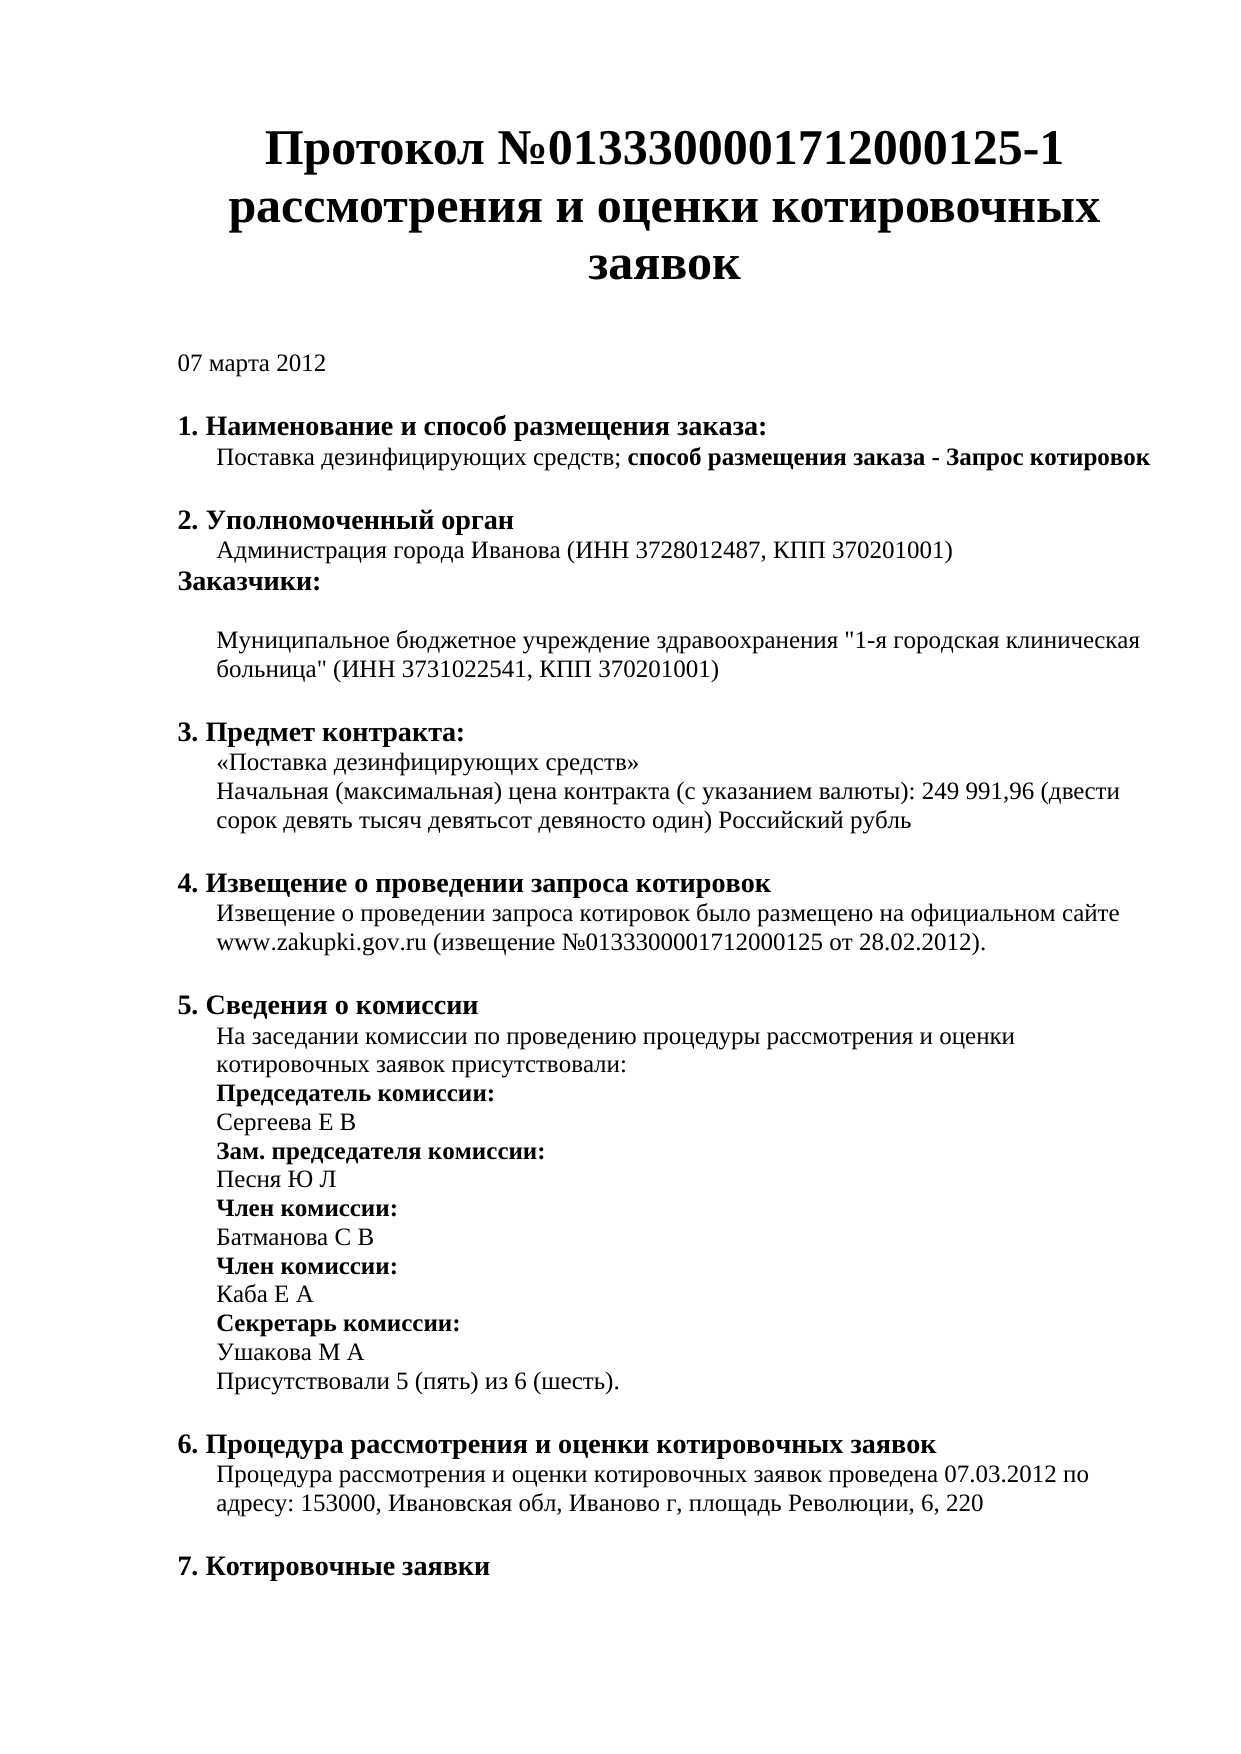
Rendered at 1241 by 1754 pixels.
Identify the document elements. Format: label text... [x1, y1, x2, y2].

text 3. Предмет контракта: [177, 715, 1152, 747]
text Секретарь комиссии: Ушакова М А [216, 1308, 1152, 1366]
text Зам. председателя комиссии: Песня Ю Л [216, 1136, 1152, 1193]
text Председатель комиссии: Сергеева Е В [216, 1078, 1152, 1136]
text 6. Процедура рассмотрения и оценки котировочных заявок [177, 1427, 1152, 1459]
text Присутствовали 5 (пять) из 6 (шесть). [216, 1366, 1152, 1394]
text 07 марта 2012 [177, 319, 1152, 377]
text Муниципальное бюджетное учреждение здравоохранения "1-я городская клиническая больница" (ИНН 3731022541, КПП 370201001) [216, 625, 1152, 683]
text «Поставка дезинфицирующих средств» Начальная (максимальная) цена контракта (с указанием валюты): 249 991,96 (двести сорок девять тысяч девятьсот девяносто один) Российский рубль [216, 747, 1152, 834]
text 7. Котировочные заявки [177, 1549, 1152, 1582]
text 1. Наименование и способ размещения заказа: [177, 409, 1152, 442]
text Поставка дезинфицирующих средств; способ размещения заказа - Запрос котировок [216, 442, 1152, 470]
text Член комиссии: Каба Е А [216, 1251, 1152, 1308]
text 2. Уполномоченный орган [177, 503, 1152, 535]
text На заседании комиссии по проведению процедуры рассмотрения и оценки котировочных заявок присутствовали: [216, 1021, 1152, 1078]
text 5. Сведения о комиссии [177, 988, 1152, 1021]
text Извещение о проведении запроса котировок было размещено на официальном сайте www.zakupki.gov.ru (извещение №0133300001712000125 от 28.02.2012). [216, 898, 1152, 956]
text 4. Извещение о проведении запроса котировок [177, 866, 1152, 898]
text Заказчики: [177, 564, 1152, 596]
text Процедура рассмотрения и оценки котировочных заявок проведена 07.03.2012 по адресу: 153000, Ивановская обл, Иваново г, площадь Революции, 6, 220 [216, 1459, 1152, 1517]
text Протокол №0133300001712000125-1 [177, 118, 1152, 176]
text рассмотрения и оценки котировочных заявок [177, 176, 1152, 291]
text Член комиссии: Батманова С В [216, 1193, 1152, 1251]
text Администрация города Иванова (ИНН 3728012487, КПП 370201001) [216, 535, 1152, 564]
